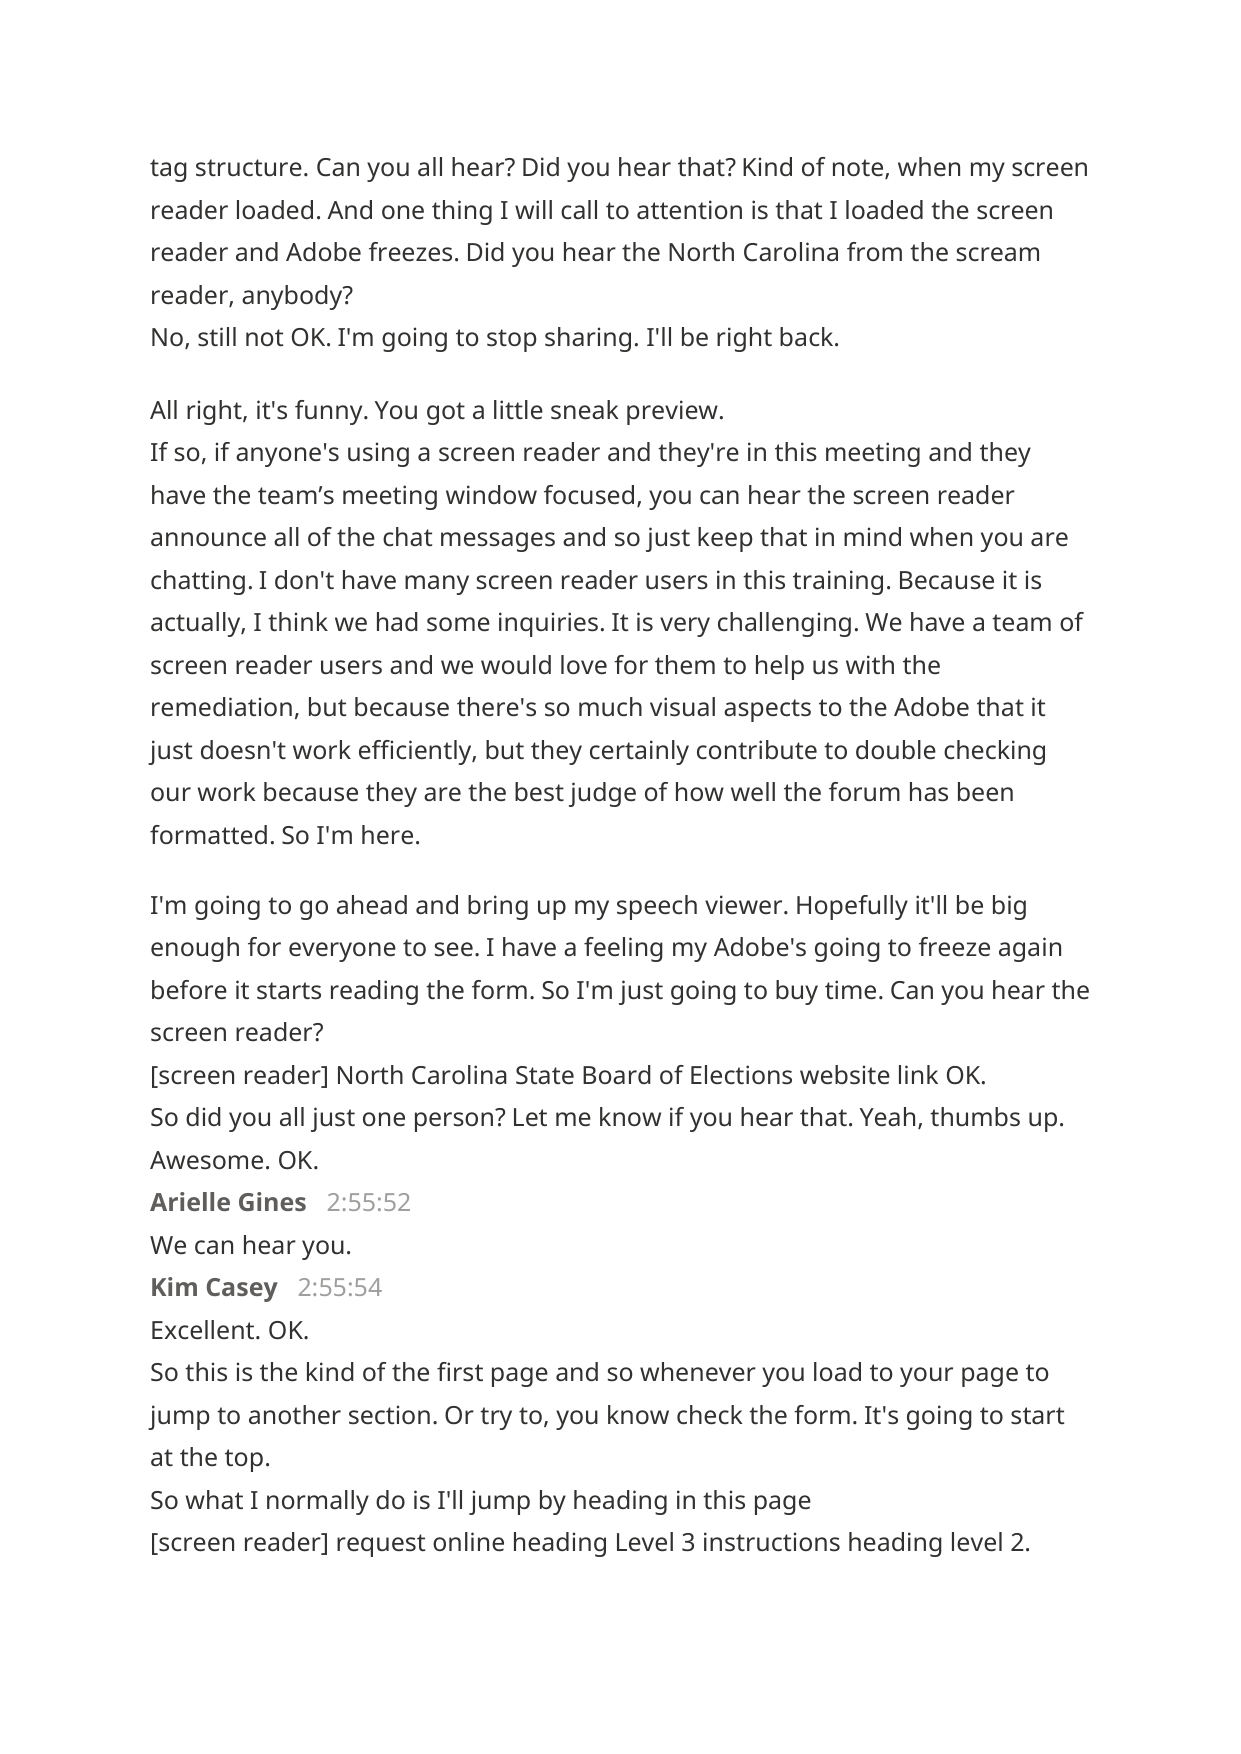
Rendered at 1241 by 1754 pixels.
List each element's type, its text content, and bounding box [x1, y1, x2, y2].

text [150, 150, 1090, 882]
text [screen reader] request online heading Level 3 instructions heading level 2. [150, 1525, 1090, 1559]
text I'm going to go ahead and bring up my speech viewer. Hopefully it'll be big enough for everyone to see. I have a feeling my Adobe's going to freeze again before it starts reading the form. So I'm just going to buy time. Can you hear the screen reader? [screen reader] North Carolina State Board of Elections website link OK. So did you all just one person? Let me know if you hear that. Yeah, thumbs up. Awesome. OK. Arielle Gines 2:55:52 We can hear you. Kim Casey 2:55:54 Excellent. OK. So this is the kind of the first page and so whenever you load to your page to jump to another section. Or try to, you know check the form. It's going to start at the top. So what I normally do is I'll jump by heading in this page [150, 887, 1090, 1517]
